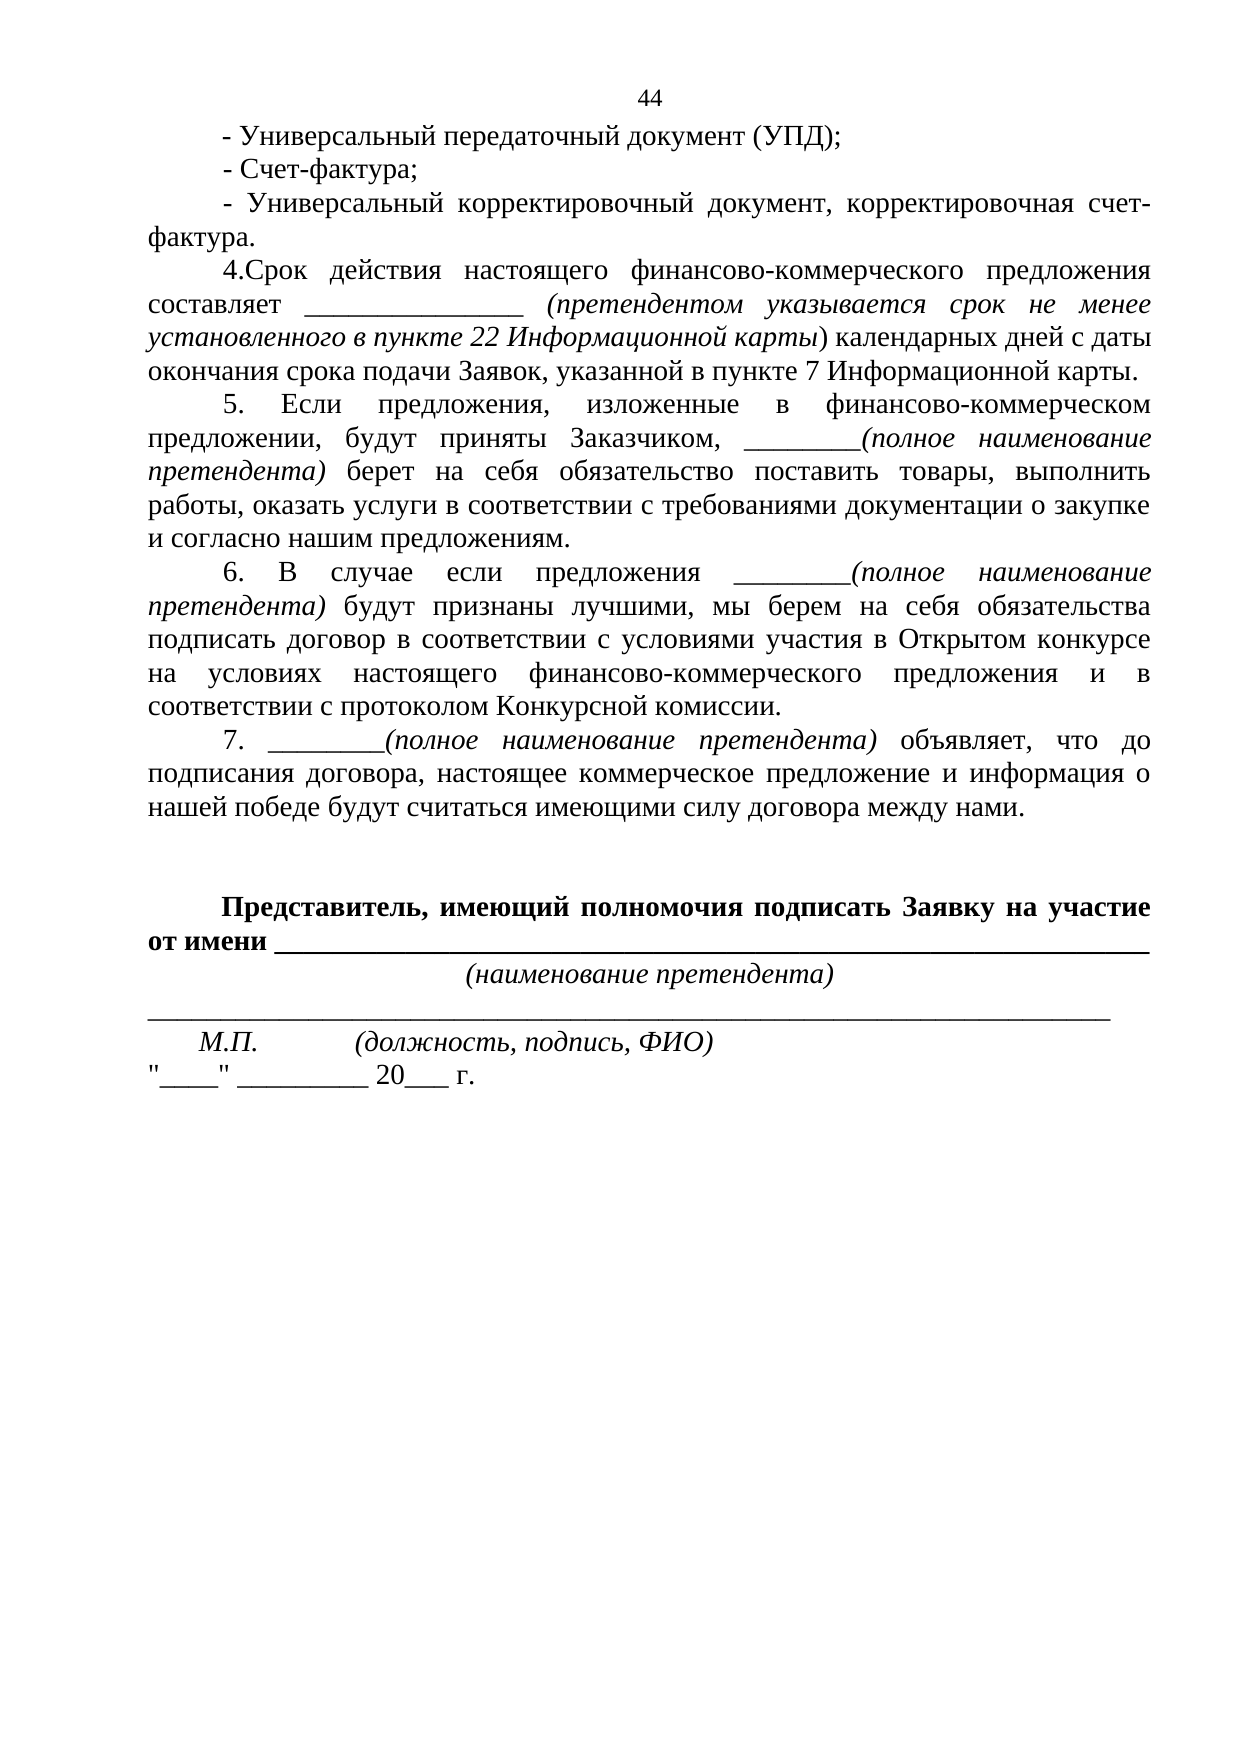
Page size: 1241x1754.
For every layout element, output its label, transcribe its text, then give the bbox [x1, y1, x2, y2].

text Представитель, имеющий полномочия подписать Заявку на участие от имени ____________________________________________________________ [148, 889, 1152, 957]
text - Счет-фактура; [148, 152, 1152, 185]
text __________________________________________________________________ [148, 990, 1152, 1024]
text - Универсальный передаточный документ (УПД); [148, 118, 1152, 152]
text 6. В случае если предложения ________(полное наименование претендента) будут признаны лучшими, мы берем на себя обязательства подписать договор в соответствии с условиями участия в Открытом конкурсе на условиях настоящего финансово-коммерческого предложения и в соответствии с протоколом Конкурсной комиссии. [148, 554, 1152, 722]
text "____" _________ 20___ г. [148, 1057, 1152, 1091]
text 5. Если предложения, изложенные в финансово-коммерческом предложении, будут приняты Заказчиком, ________(полное наименование претендента) берет на себя обязательство поставить товары, выполнить работы, оказать услуги в соответствии с требованиями документации о закупке и согласно нашим предложениям. [148, 386, 1152, 554]
text 7. ________(полное наименование претендента) объявляет, что до подписания договора, настоящее коммерческое предложение и информация о нашей победе будут считаться имеющими силу договора между нами. [148, 722, 1152, 822]
text М.П. (должность, подпись, ФИО) [148, 1024, 1152, 1057]
text 4.Срок действия настоящего финансово-коммерческого предложения составляет _______________ (претендентом указывается срок не менее установленного в пункте 22 Информационной карты) календарных дней с даты окончания срока подачи Заявок, указанной в пункте 7 Информационной карты. [148, 252, 1152, 386]
text (наименование претендента) [148, 957, 1152, 990]
text - Универсальный корректировочный документ, корректировочная счет-фактура. [148, 185, 1152, 252]
